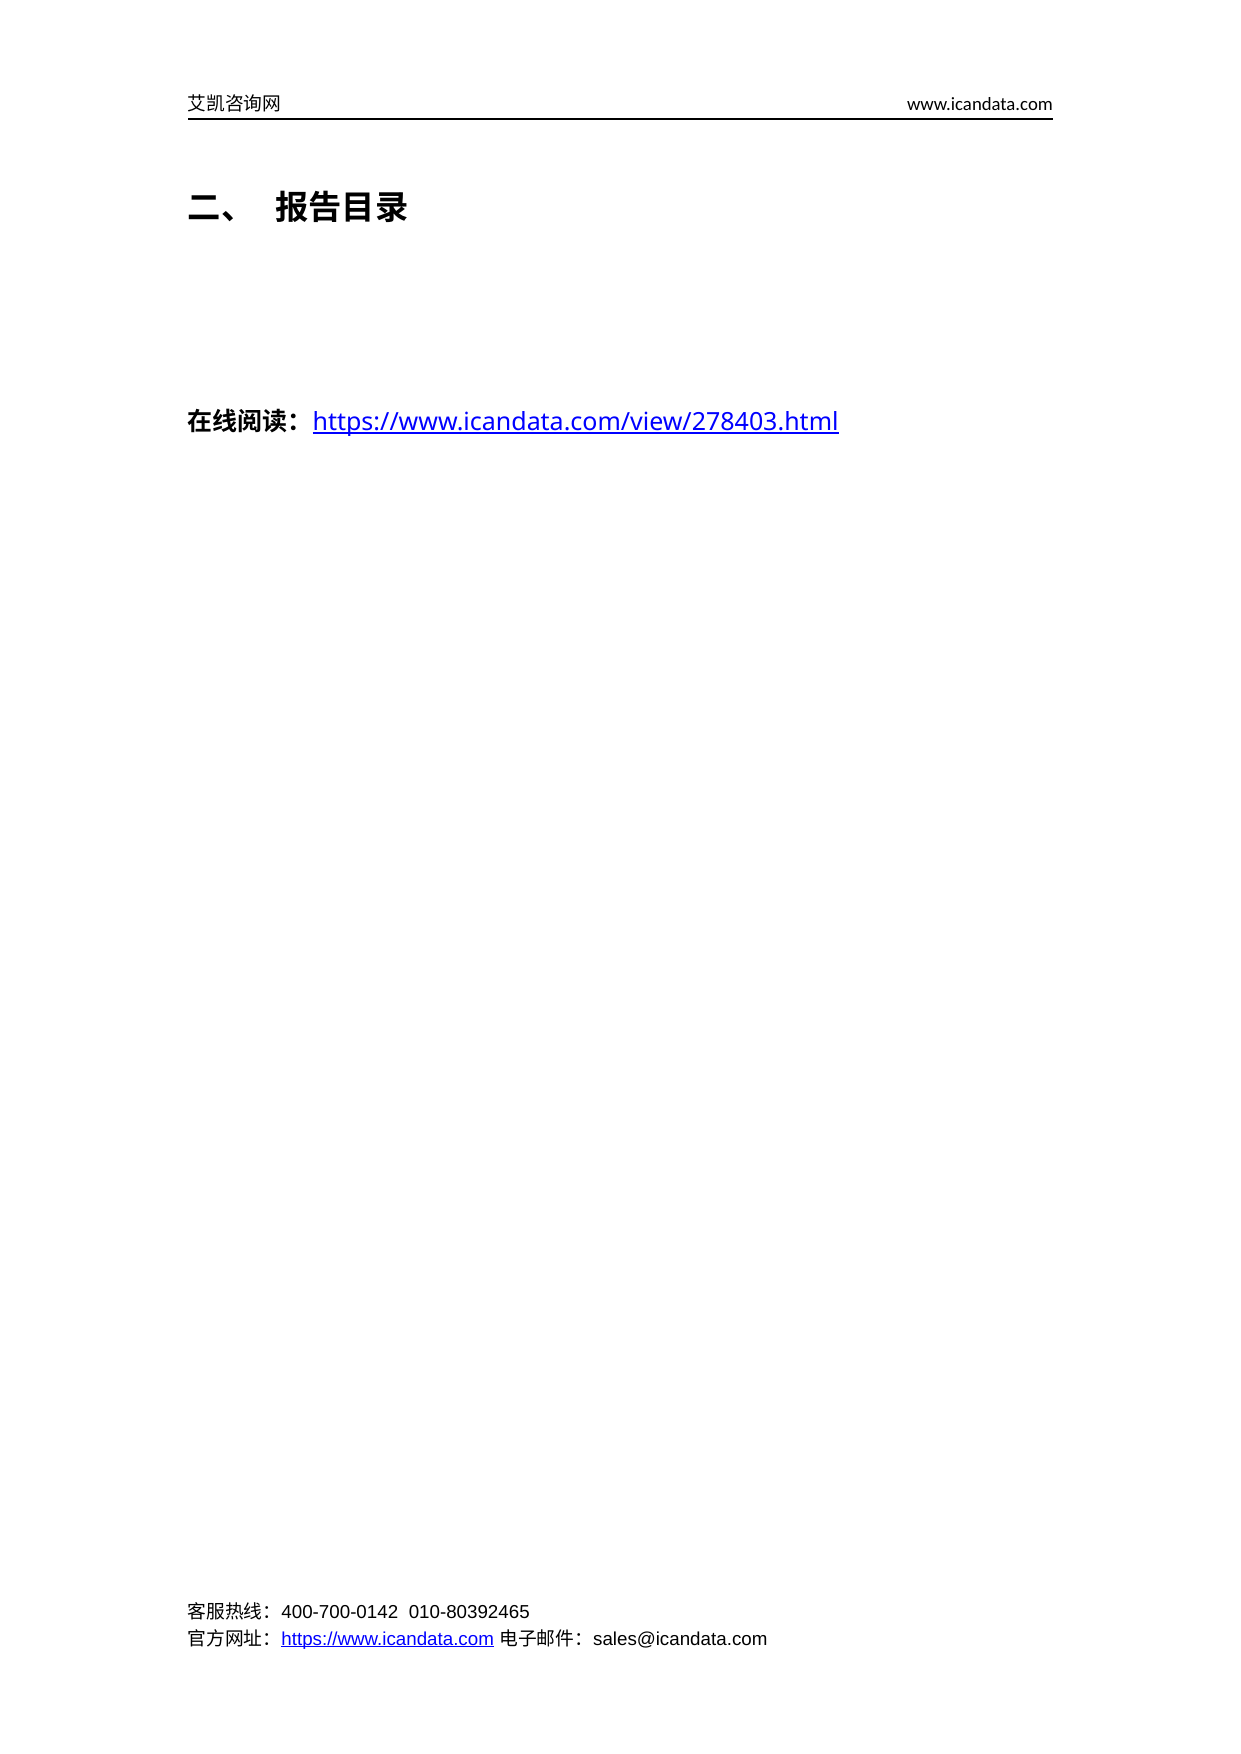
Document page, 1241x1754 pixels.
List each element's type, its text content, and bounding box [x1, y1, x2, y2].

text 在线阅读：https://www.icandata.com/view/278403.html [187, 387, 1053, 452]
subtitle 报告目录 [187, 172, 1053, 237]
